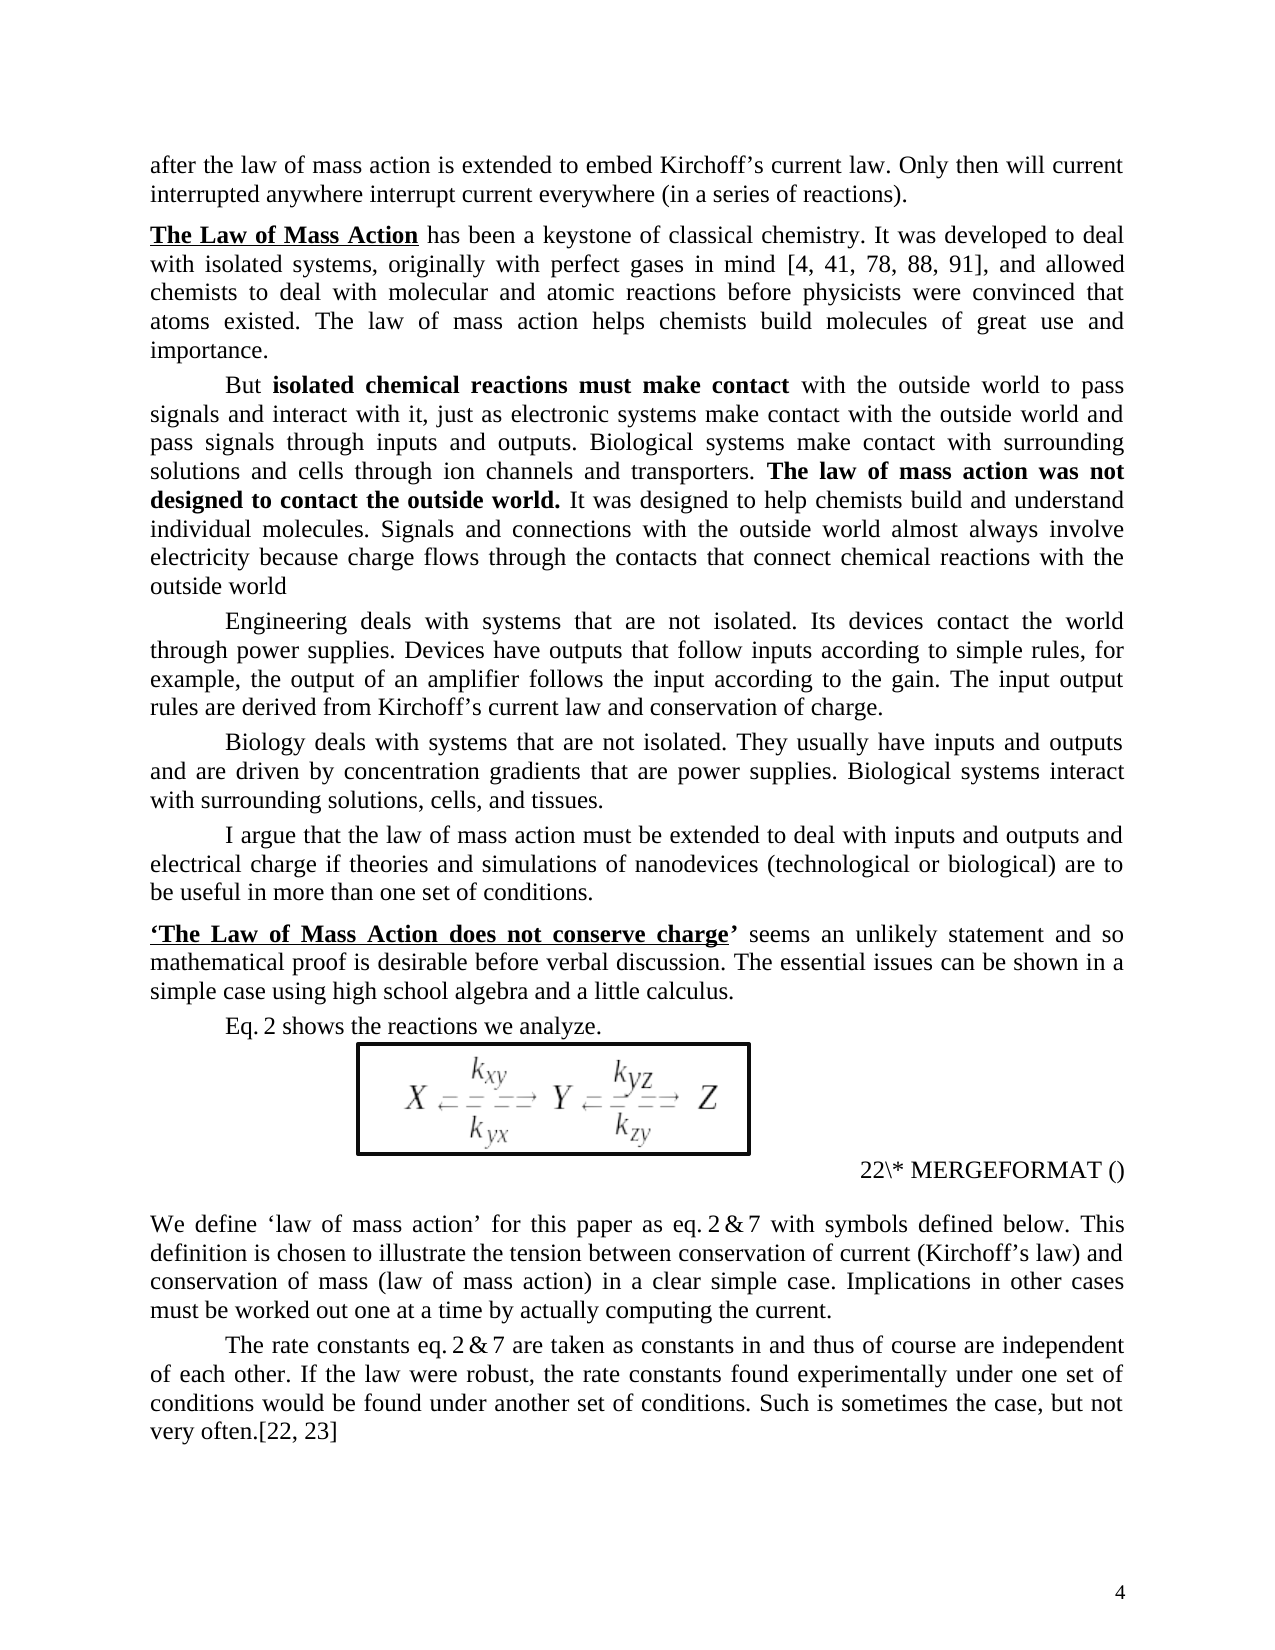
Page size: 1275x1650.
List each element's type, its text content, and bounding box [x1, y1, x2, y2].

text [150, 150, 1125, 207]
text ‘The Law of Mass Action does not conserve charge’ seems an unlikely statement and so mathematical proof is desirable before verbal discussion. The essential issues can be shown in a simple case using high school algebra and a little calculus. [150, 919, 1125, 1005]
text I argue that the law of mass action must be extended to deal with inputs and outputs and electrical charge if theories and simulations of nanodevices (technological or biological) are to be useful in more than one set of conditions. [150, 820, 1125, 906]
text The rate constants eq. & are taken as constants in and thus of course are independent of each other. If the law were robust, the rate constants found experimentally under one set of conditions would be found under another set of conditions. Such is sometimes the case, but not very often.[22, 23] [150, 1330, 1125, 1445]
text Biology deals with systems that are not isolated. They usually have inputs and outputs and are driven by concentration gradients that are power supplies. Biological systems interact with surrounding solutions, cells, and tissues. [150, 727, 1125, 814]
text But isolated chemical reactions must make contact with the outside world to pass signals and interact with it, just as electronic systems make contact with the outside world and pass signals through inputs and outputs. Biological systems make contact with surrounding solutions and cells through ion channels and transporters. The law of mass action was not designed to contact the outside world. It was designed to help chemists build and understand individual molecules. Signals and connections with the outside world almost always involve electricity because charge flows through the contacts that connect chemical reactions with the outside world [150, 370, 1125, 600]
text We define ‘law of mass action’ for this paper as eq. & with symbols defined below. This definition is chosen to illustrate the tension between conservation of current (Kirchoff’s law) and conservation of mass (law of mass action) in a clear simple case. Implications in other cases must be worked out one at a time by actually computing the current. [150, 1209, 1125, 1324]
text Engineering deals with systems that are not isolated. Its devices contact the world through power supplies. Devices have outputs that follow inputs according to simple rules, for example, the output of an amplifier follows the input according to the gain. The input output rules are derived from Kirchoff’s current law and conservation of charge. [150, 606, 1125, 721]
text The Law of Mass Action has been a keystone of classical chemistry. It was developed to deal with isolated systems, originally with perfect gases in mind [4, 41, 78, 88, 91], and allowed chemists to deal with molecular and atomic reactions before physicists were convinced that atoms existed. The law of mass action helps chemists build molecules of great use and importance. [150, 220, 1125, 364]
text Eq. shows the reactions we analyze. [150, 1011, 1125, 1040]
